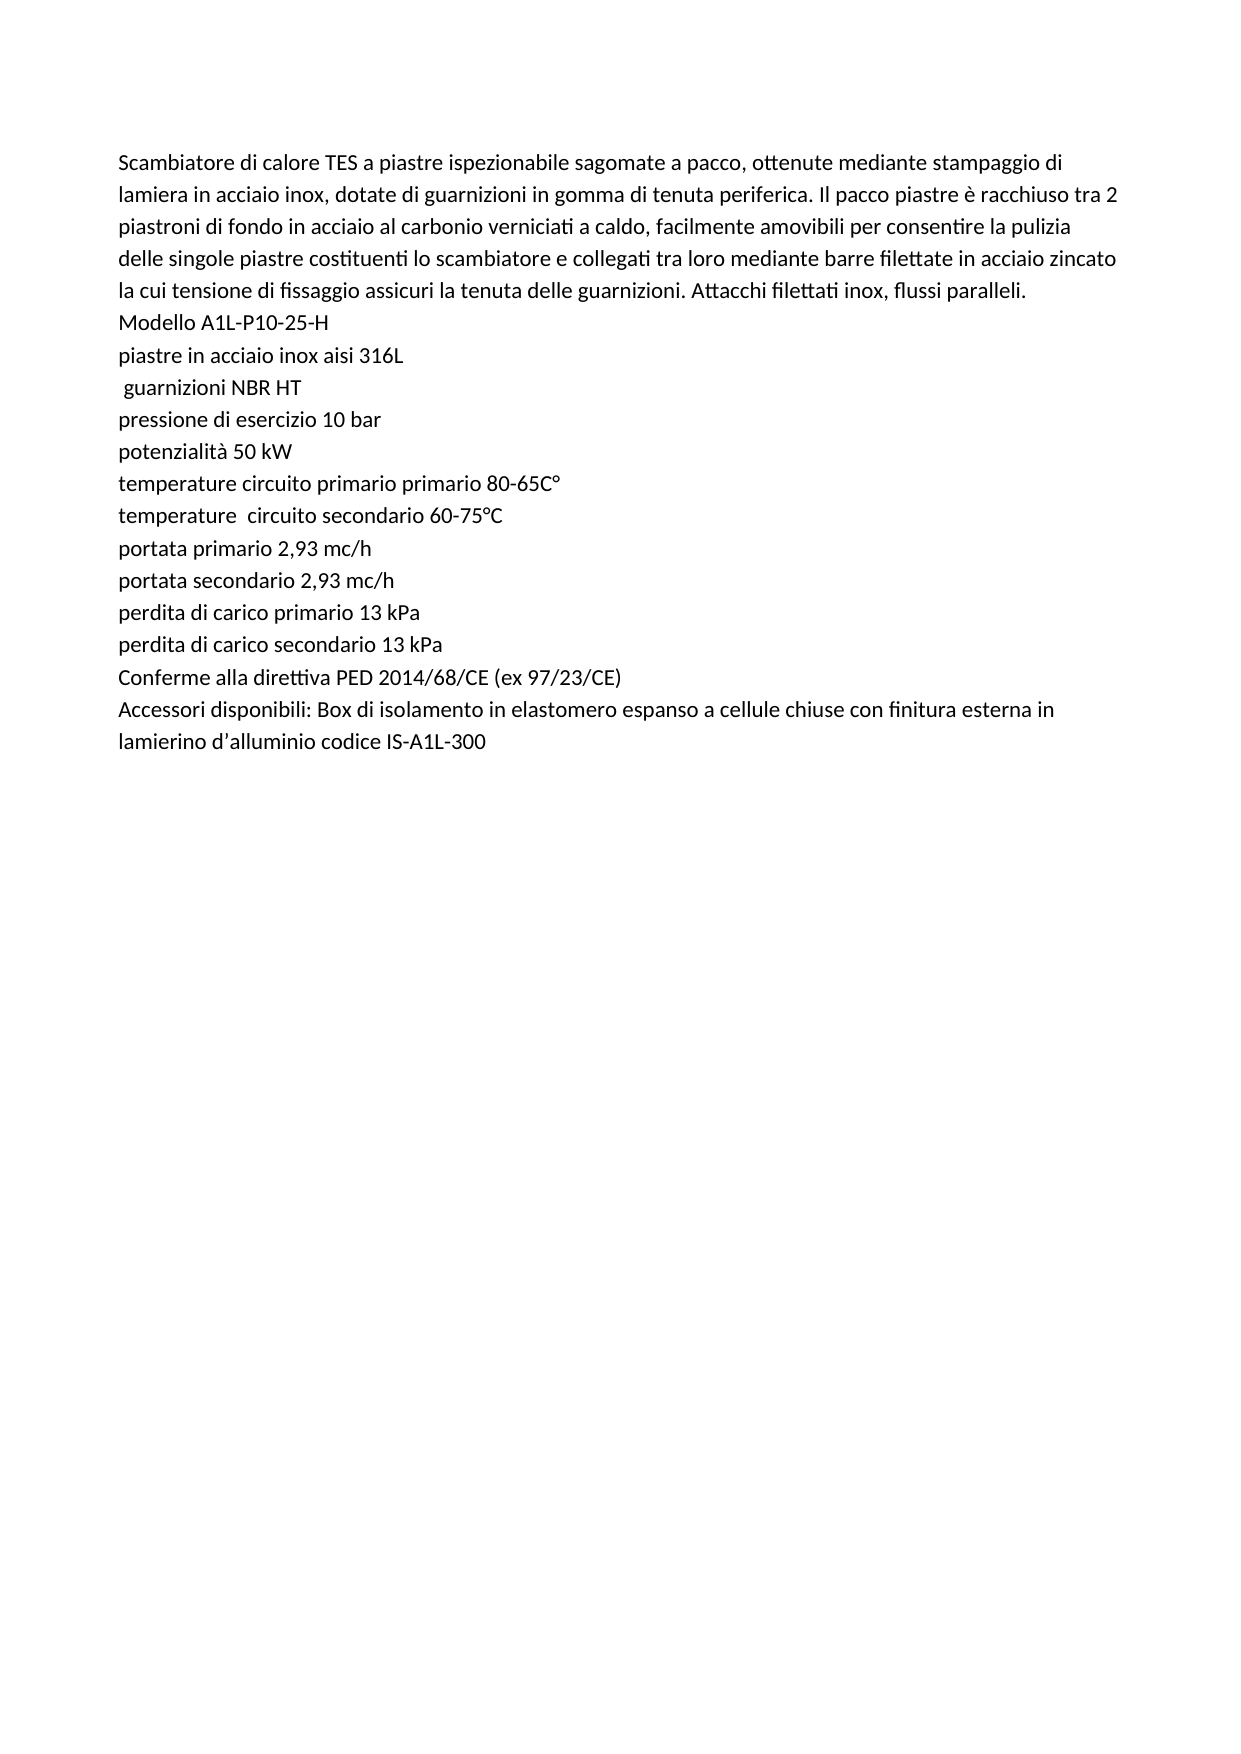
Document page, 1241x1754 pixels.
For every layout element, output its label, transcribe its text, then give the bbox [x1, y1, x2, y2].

text perdita di carico primario 13 kPa [118, 598, 1122, 626]
text Accessori disponibili: Box di isolamento in elastomero espanso a cellule chiuse con finitura esterna in lamierino d’alluminio codice IS-A1L-300 [118, 695, 1122, 755]
text guarnizioni NBR HT [118, 373, 1122, 401]
text portata primario 2,93 mc/h [118, 534, 1122, 562]
text perdita di carico secondario 13 kPa [118, 630, 1122, 658]
text potenzialità 50 kW [118, 437, 1122, 465]
text portata secondario 2,93 mc/h [118, 566, 1122, 594]
text piastre in acciaio inox aisi 316L [118, 341, 1122, 369]
text Modello A1L-P10-25-H [118, 308, 1122, 337]
text temperature circuito primario primario 80-65C° [118, 469, 1122, 497]
text Conferme alla direttiva PED 2014/68/CE (ex 97/23/CE) [118, 663, 1122, 691]
text Scambiatore di calore TES a piastre ispezionabile sagomate a pacco, ottenute mediante stampaggio di lamiera in acciaio inox, dotate di guarnizioni in gomma di tenuta periferica. Il pacco piastre è racchiuso tra 2 piastroni di fondo in acciaio al carbonio verniciati a caldo, facilmente amovibili per consentire la pulizia delle singole piastre costituenti lo scambiatore e collegati tra loro mediante barre filettate in acciaio zincato la cui tensione di fissaggio assicuri la tenuta delle guarnizioni. Attacchi filettati inox, flussi paralleli. [118, 148, 1122, 304]
text temperature circuito secondario 60-75°C [118, 502, 1122, 530]
text pressione di esercizio 10 bar [118, 405, 1122, 433]
